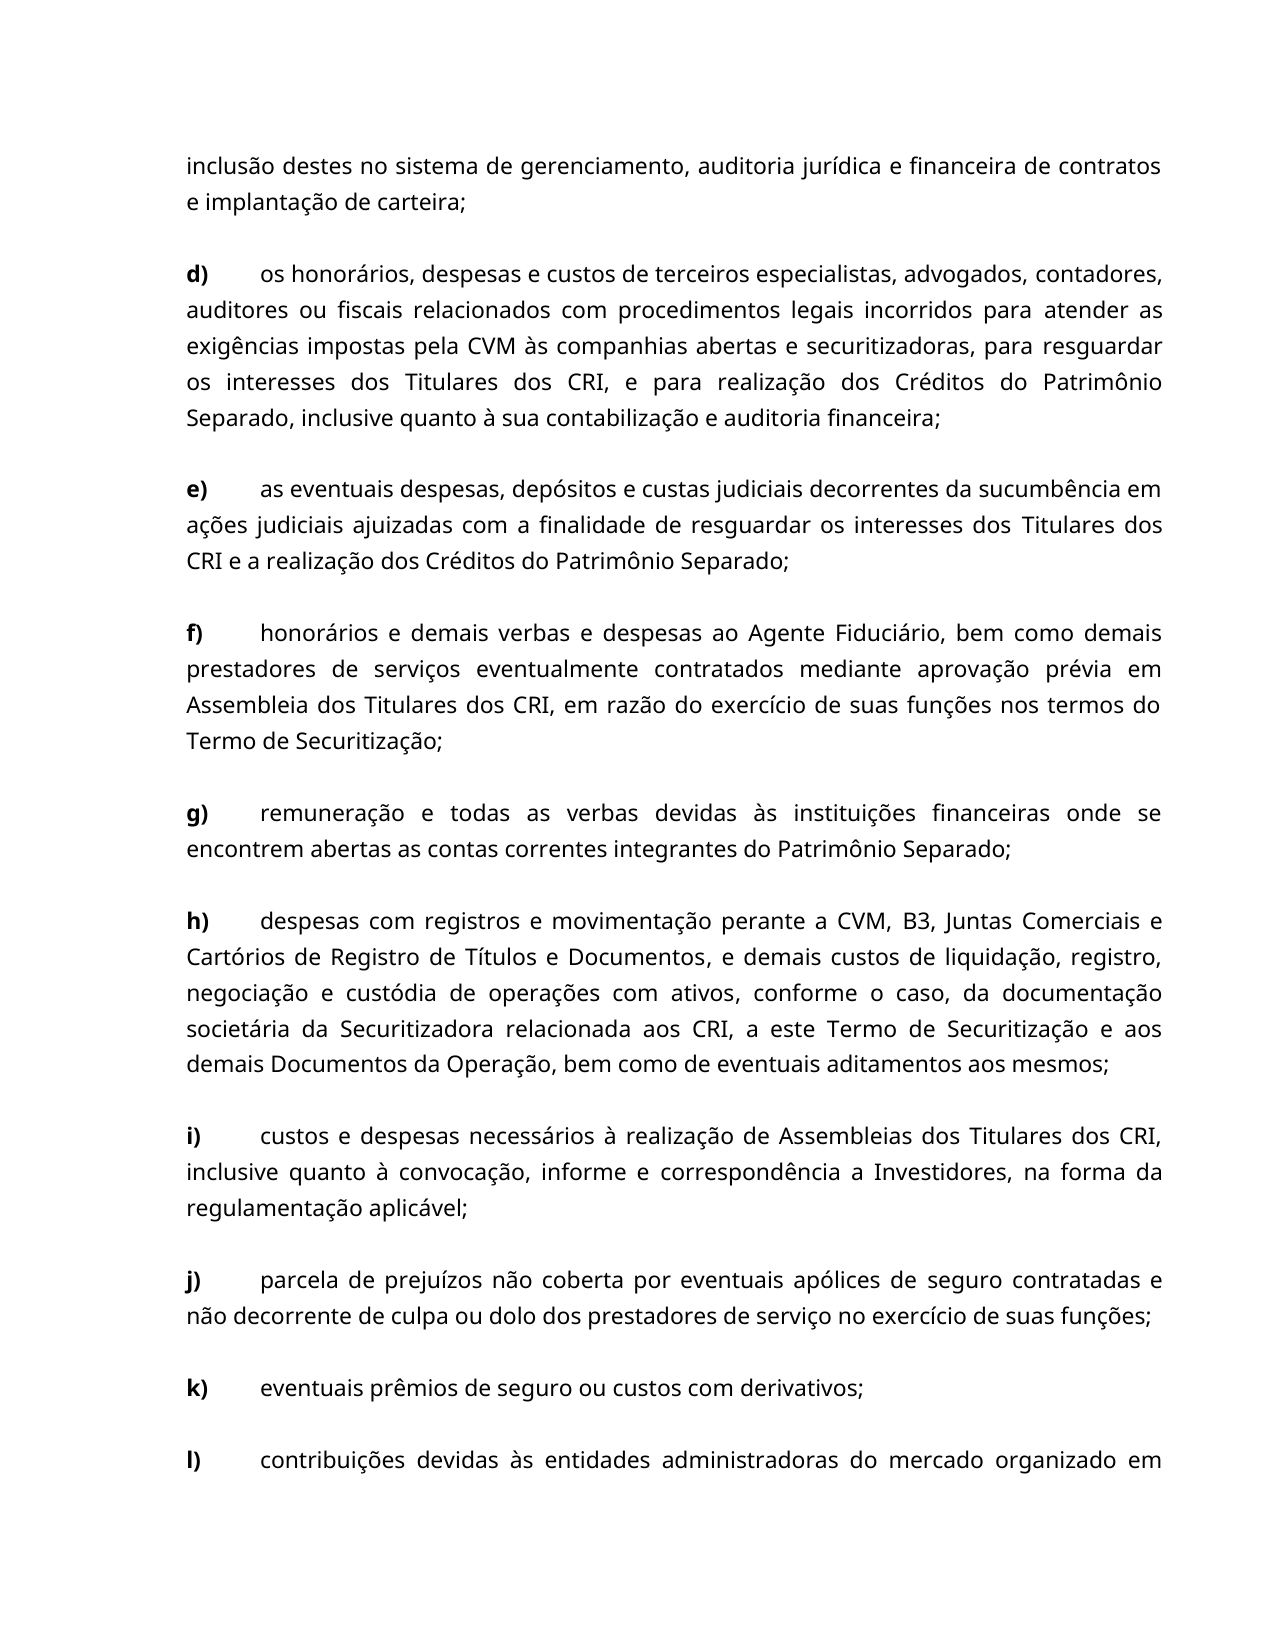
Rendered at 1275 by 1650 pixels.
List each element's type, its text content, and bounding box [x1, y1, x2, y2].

list eventuais prêmios de seguro ou custos com derivativos; [186, 1372, 1163, 1403]
list remuneração e todas as verbas devidas às instituições financeiras onde se encontrem abertas as contas correntes integrantes do Patrimônio Separado; [186, 797, 1163, 864]
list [186, 1444, 1163, 1475]
list despesas com registros e movimentação perante a CVM, B3, Juntas Comerciais e Cartórios de Registro de Títulos e Documentos, e demais custos de liquidação, registro, negociação e custódia de operações com ativos, conforme o caso, da documentação societária da Securitizadora relacionada aos CRI, a este Termo de Securitização e aos demais Documentos da Operação, bem como de eventuais aditamentos aos mesmos; [186, 905, 1163, 1080]
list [186, 150, 1163, 217]
list as eventuais despesas, depósitos e custas judiciais decorrentes da sucumbência em ações judiciais ajuizadas com a finalidade de resguardar os interesses dos Titulares dos CRI e a realização dos Créditos do Patrimônio Separado; [186, 473, 1163, 577]
list os honorários, despesas e custos de terceiros especialistas, advogados, contadores, auditores ou fiscais relacionados com procedimentos legais incorridos para atender as exigências impostas pela CVM às companhias abertas e securitizadoras, para resguardar os interesses dos Titulares dos CRI, e para realização dos Créditos do Patrimônio Separado, inclusive quanto à sua contabilização e auditoria financeira; [186, 258, 1163, 433]
list parcela de prejuízos não coberta por eventuais apólices de seguro contratadas e não decorrente de culpa ou dolo dos prestadores de serviço no exercício de suas funções; [186, 1264, 1163, 1331]
list custos e despesas necessários à realização de Assembleias dos Titulares dos CRI, inclusive quanto à convocação, informe e correspondência a Investidores, na forma da regulamentação aplicável; [186, 1120, 1163, 1223]
list honorários e demais verbas e despesas ao Agente Fiduciário, bem como demais prestadores de serviços eventualmente contratados mediante aprovação prévia em Assembleia dos Titulares dos CRI, em razão do exercício de suas funções nos termos do Termo de Securitização; [186, 617, 1163, 756]
